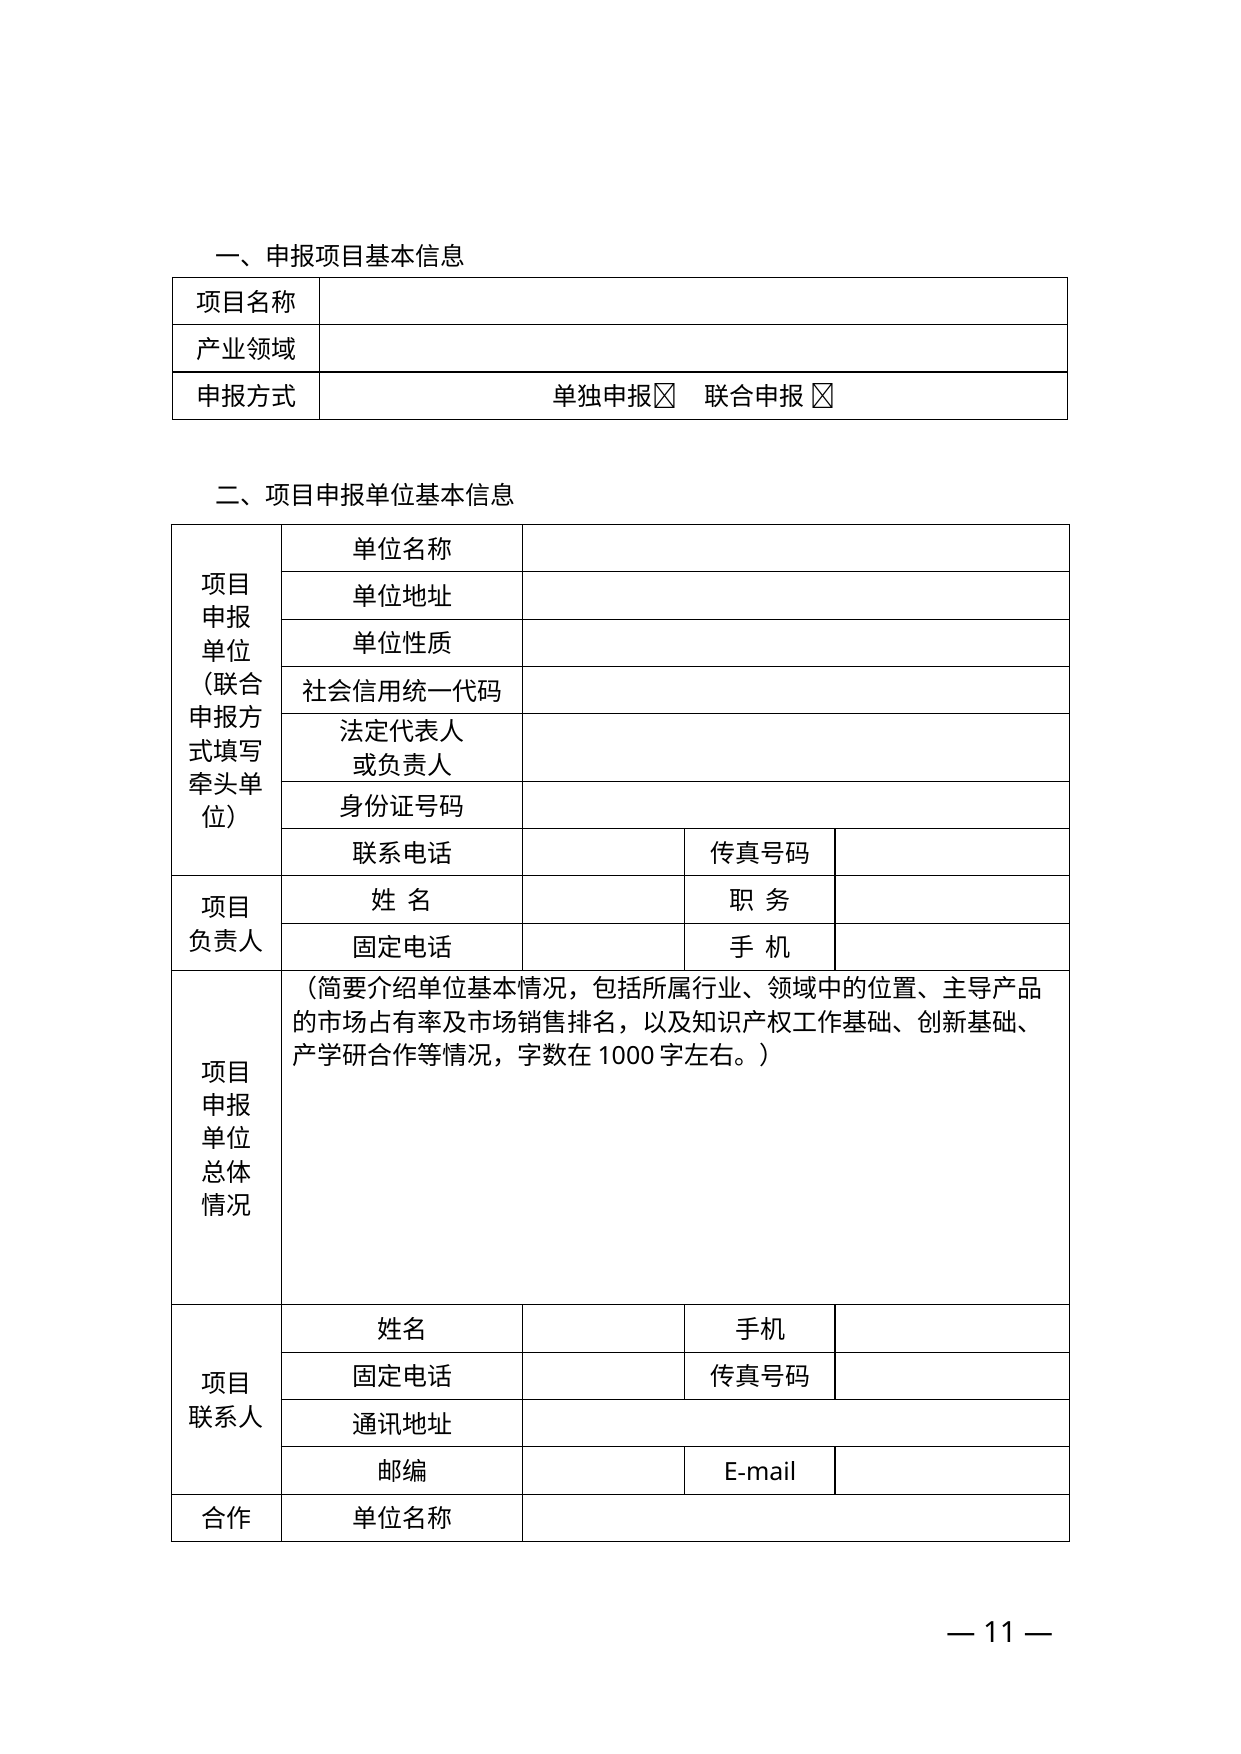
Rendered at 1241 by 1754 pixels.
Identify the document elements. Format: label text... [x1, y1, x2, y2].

table_cell [523, 714, 1069, 781]
table_cell 手 机 [685, 924, 834, 970]
table_cell [836, 1447, 1069, 1493]
table_cell [836, 876, 1069, 923]
table_cell 手机 [685, 1305, 834, 1352]
table_header 单位名称 [282, 525, 522, 571]
table_cell 身份证号码 [282, 782, 522, 828]
table_cell [836, 924, 1069, 970]
table_cell （简要介绍单位基本情况，包括所属行业、领域中的位置、主导产品的市场占有率及市场销售排名，以及知识产权工作基础、创新基础、产学研合作等情况，字数在1000字左右。） [282, 971, 1069, 1304]
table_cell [172, 1495, 281, 1541]
table_cell [523, 1305, 684, 1352]
table_cell 联系电话 [282, 829, 522, 875]
table_cell 姓 名 [282, 876, 522, 923]
table_cell 单位地址 [282, 572, 522, 618]
table_cell [836, 1305, 1069, 1352]
table_cell 社会信用统一代码 [282, 667, 522, 713]
table_header [523, 525, 1069, 571]
table_cell [523, 572, 1069, 618]
table_cell [523, 620, 1069, 666]
table_cell [523, 829, 684, 875]
table_header 项目名称 [173, 278, 319, 324]
table_cell 项目 负责人 [172, 876, 281, 970]
table_cell 传真号码 [685, 829, 834, 875]
table_cell 产业领域 [173, 325, 319, 371]
table_cell [523, 1400, 1069, 1446]
table_cell 单位名称 [282, 1495, 522, 1541]
table_cell [523, 782, 1069, 828]
table_cell [320, 325, 1067, 371]
table_cell 法定代表人 或负责人 [282, 714, 522, 781]
table_cell 固定电话 [282, 924, 522, 970]
table_cell [523, 876, 684, 923]
table_cell 固定电话 [282, 1353, 522, 1399]
table_cell E-mail [685, 1447, 834, 1493]
table_cell 项目 联系人 [172, 1305, 281, 1493]
text 二、项目申报单位基本信息 [165, 478, 1075, 511]
table_cell [523, 924, 684, 970]
table_cell 单独申报 联合申报 [320, 373, 1067, 419]
table_header [320, 278, 1067, 324]
table_header 项目 申报 单位 （联合申报方式填写牵头单位） [172, 525, 281, 875]
table_cell 单位性质 [282, 620, 522, 666]
table_cell [836, 829, 1069, 875]
table_cell 申报方式 [173, 373, 319, 419]
table_cell [523, 1353, 684, 1399]
table_cell [523, 1495, 1069, 1541]
table_cell 职 务 [685, 876, 834, 923]
text 一、申报项目基本信息 [165, 218, 1075, 277]
table_cell [836, 1353, 1069, 1399]
table_cell [523, 667, 1069, 713]
table_cell 项目 申报 单位 总体 情况 [172, 971, 281, 1304]
table_cell 邮编 [282, 1447, 522, 1493]
table_cell [523, 1447, 684, 1493]
table_cell 通讯地址 [282, 1400, 522, 1446]
table_cell 传真号码 [685, 1353, 834, 1399]
table_cell 姓名 [282, 1305, 522, 1352]
